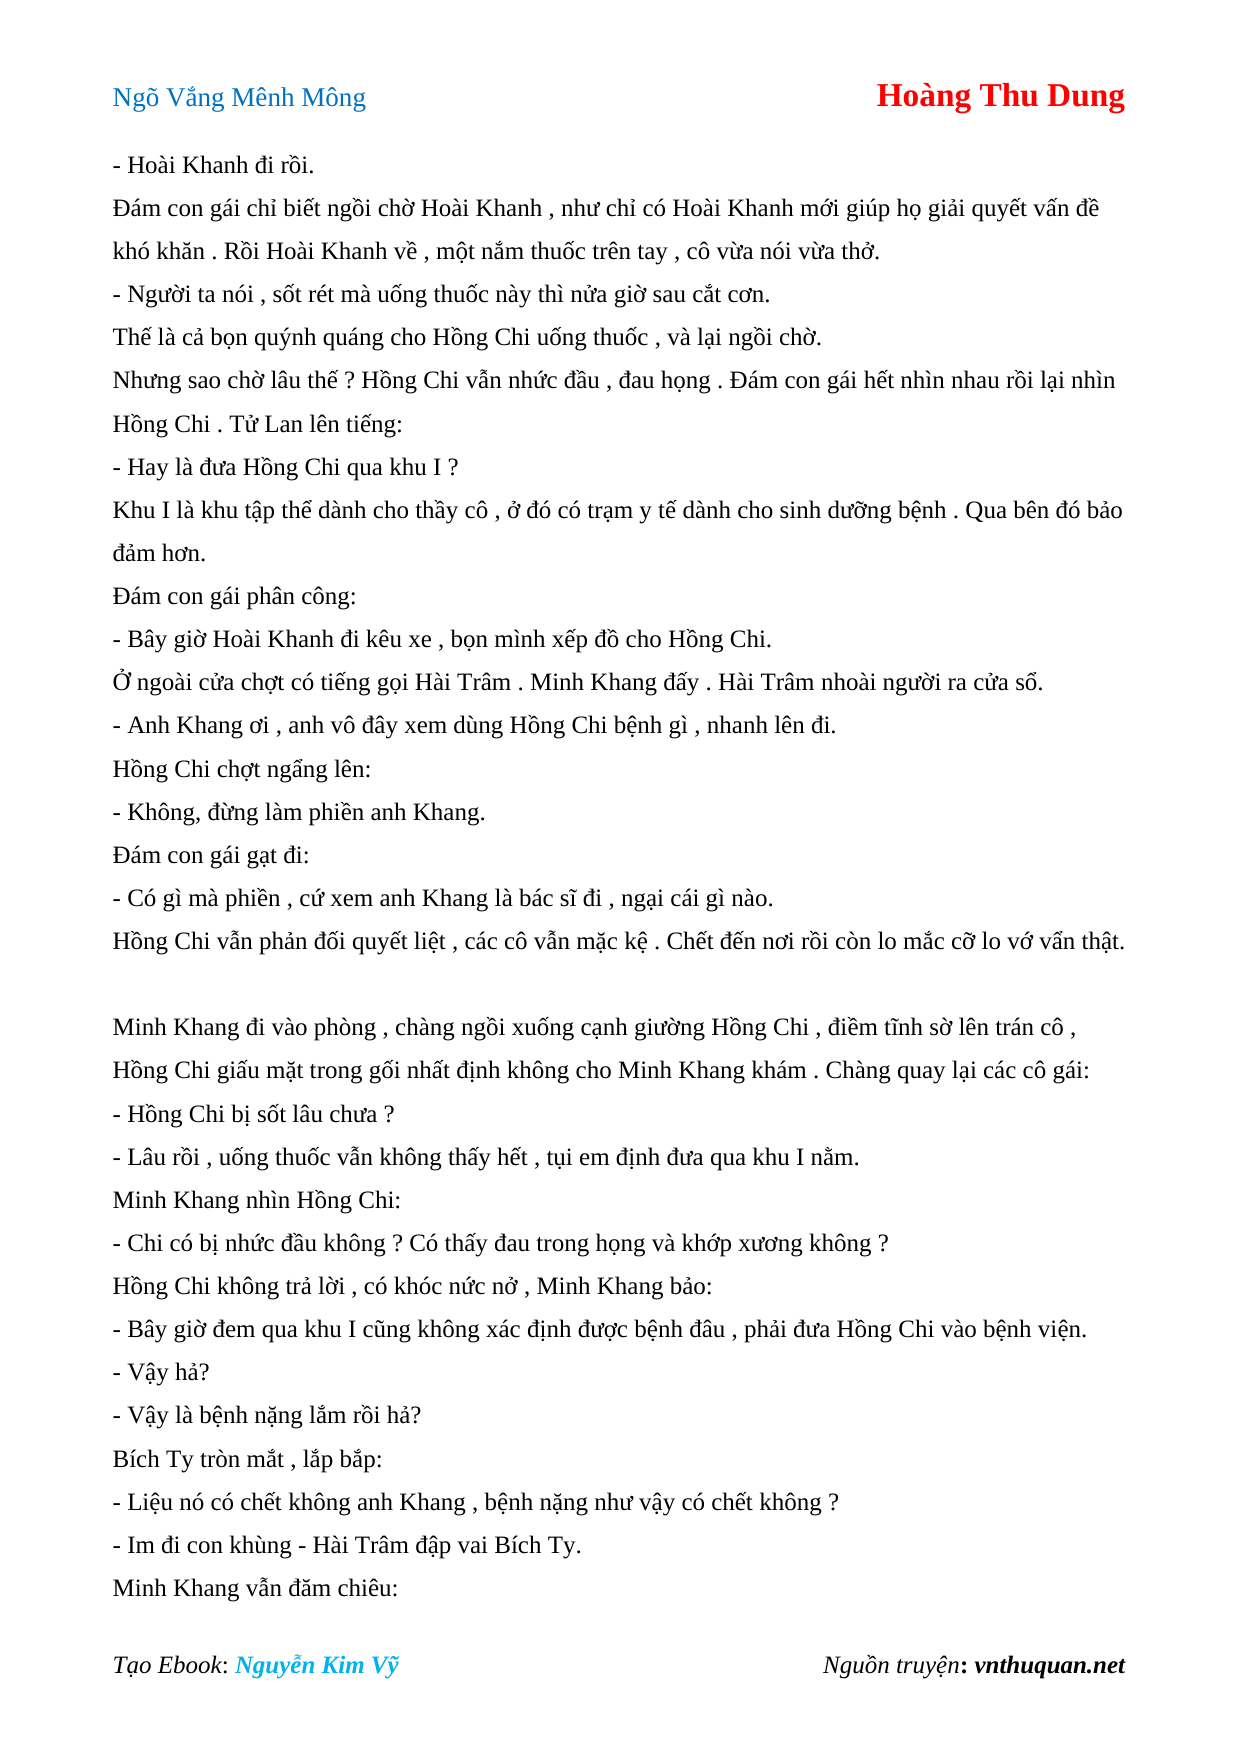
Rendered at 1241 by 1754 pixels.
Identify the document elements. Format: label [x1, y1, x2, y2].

text [112, 150, 1128, 1602]
